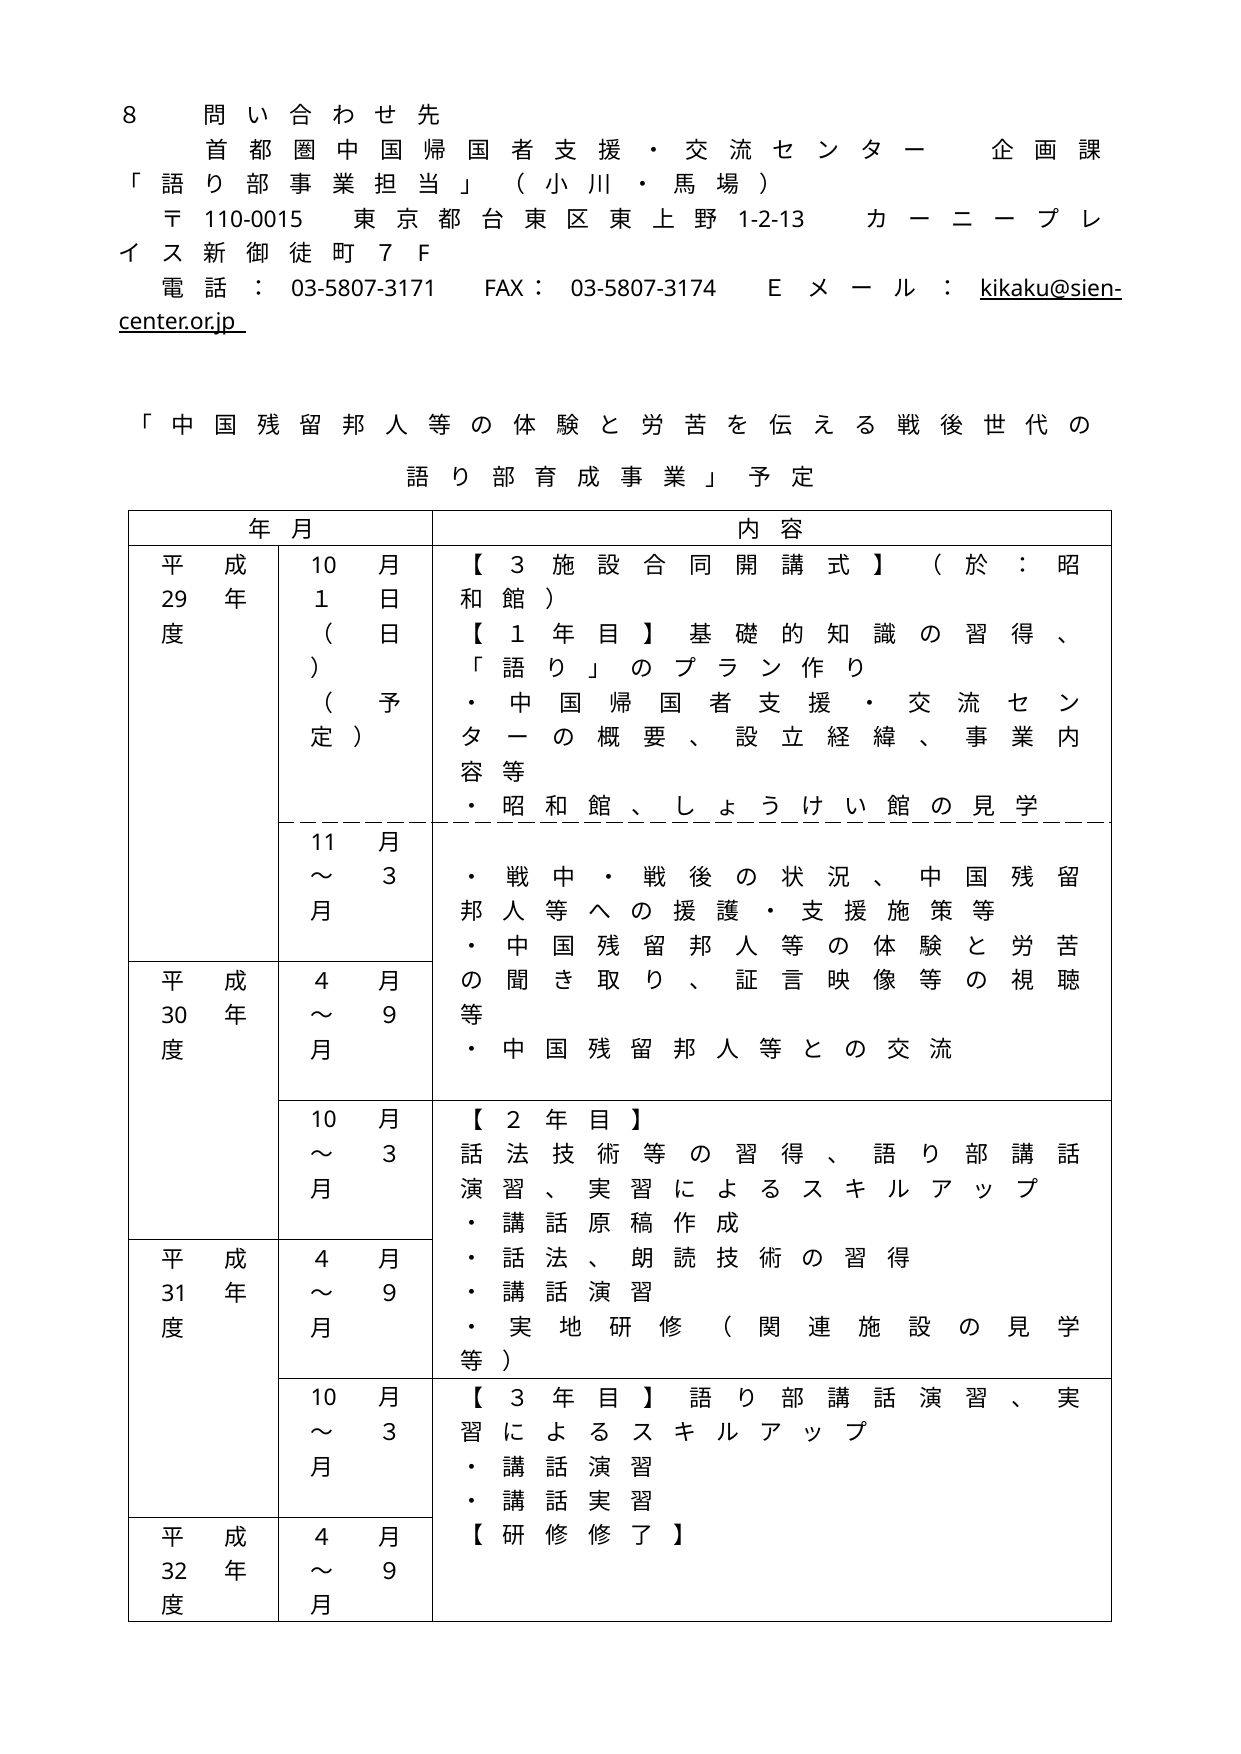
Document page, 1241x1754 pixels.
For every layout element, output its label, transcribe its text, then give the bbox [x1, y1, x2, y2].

table_cell 【３年目】語り部講話演習、実習によるスキルアップ ・講話演習 ・講話実習 【研修修了】 [433, 1379, 1111, 1621]
text 「中国残留邦人等の体験と労苦を伝える戦後世代の語り部育成事業」予定 [118, 407, 1122, 493]
text 首都圏中国帰国者支援・交流センター 企画課「語り部事業担当」（小川・馬場） [118, 131, 1122, 200]
table_cell ４月～９月 [279, 1518, 432, 1621]
text ８ 問い合わせ先 [118, 96, 1122, 131]
table_cell 平成29年度 [129, 546, 278, 961]
table_header 内容 [433, 511, 1111, 545]
table_cell 10月１日（日） （予定） [279, 546, 432, 822]
table_cell 11月～３月 [279, 822, 432, 961]
table_cell 平成31年度 [129, 1240, 278, 1517]
table_cell 10月～３月 [279, 1379, 432, 1517]
table_cell ４月～９月 [279, 962, 432, 1100]
text 電話：03-5807-3171 FAX：03-5807-3174 Ｅメール：kikaku@sien-center.or.jp [118, 269, 1122, 338]
table_header 年月 [129, 511, 432, 545]
table_cell ・戦中・戦後の状況、中国残留邦人等への援護・支援施策等 ・中国残留邦人等の体験と労苦の聞き取り、証言映像等の視聴等 ・中国残留邦人等との交流 [433, 822, 1111, 1100]
table_cell ４月～９月 [279, 1240, 432, 1378]
table_cell 平成30年度 [129, 962, 278, 1239]
table_cell 10月～３月 [279, 1101, 432, 1239]
table_cell 平成32年度 [129, 1518, 278, 1621]
table_cell 【２年目】 話法技術等の習得、語り部講話演習、実習によるスキルアップ ・講話原稿作成 ・話法、朗読技術の習得 ・講話演習 ・実地研修（関連施設の見学等） [433, 1101, 1111, 1378]
text 〒110-0015 東京都台東区東上野1-2-13 カーニープレイス新御徒町７F [118, 200, 1122, 269]
table_cell 【３施設合同開講式】（於：昭和館） 【１年目】基礎的知識の習得、「語り」のプラン作り ・中国帰国者支援・交流センターの概要、設立経緯、事業内容等 ・昭和館、しょうけい館の見学 [433, 546, 1111, 822]
